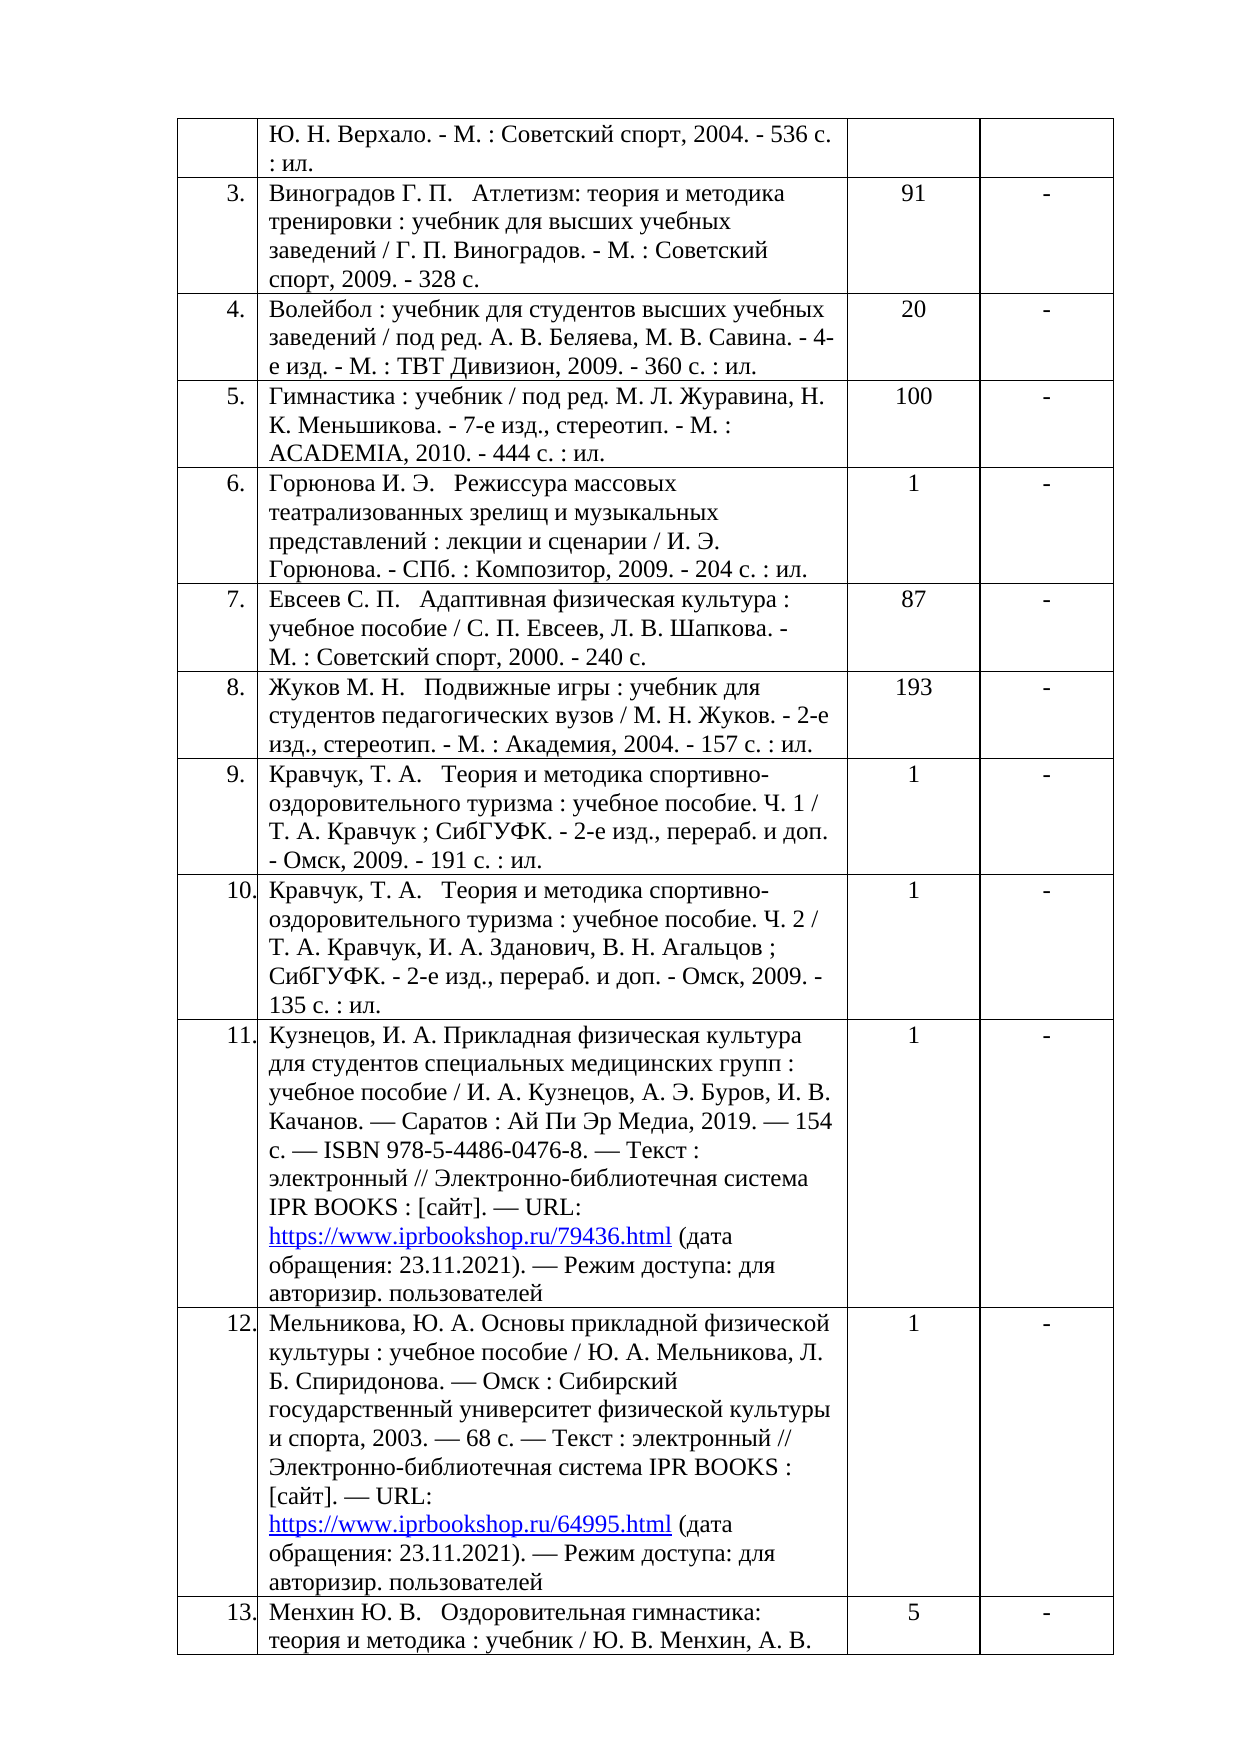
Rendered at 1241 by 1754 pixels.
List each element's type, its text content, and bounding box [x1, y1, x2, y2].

table_cell 1 [848, 1020, 979, 1307]
table_cell Евсеев С. П. Адаптивная физическая культура : учебное пособие / С. П. Евсеев, Л. В. Шапкова. - М. : Советский спорт, 2000. - 240 с. [258, 584, 847, 671]
table_cell [178, 178, 257, 293]
table_cell [178, 1597, 257, 1654]
table_cell [178, 875, 257, 1019]
table_cell [178, 584, 257, 671]
table_cell 42 [848, 119, 979, 177]
table_cell Кузнецов, И. А. Прикладная физическая культура для студентов специальных медицинских групп : учебное пособие / И. А. Кузнецов, А. Э. Буров, И. В. Качанов. — Саратов : Ай Пи Эр Медиа, 2019. — 154 c. — ISBN 978-5-4486-0476-8. — Текст : электронный // Электронно-библиотечная система IPR BOOKS : [сайт]. — URL: https://www.iprbookshop.ru/79436.html (дата обращения: 23.11.2021). — Режим доступа: для авторизир. пользователей [258, 1020, 847, 1307]
table_cell - [981, 468, 1113, 583]
table_cell [178, 672, 257, 758]
table_cell 91 [848, 178, 979, 293]
table_cell Волейбол : учебник для студентов высших учебных заведений / под ред. А. В. Беляева, М. В. Савина. - 4-е изд. - М. : ТВТ Дивизион, 2009. - 360 с. : ил. [258, 294, 847, 380]
table_cell Горюнова И. Э. Режиссура массовых театрализованных зрелищ и музыкальных представлений : лекции и сценарии / И. Э. Горюнова. - СПб. : Композитор, 2009. - 204 с. : ил. [258, 468, 847, 583]
table_cell 20 [848, 294, 979, 380]
table_cell [178, 1308, 257, 1596]
table_cell - [981, 1308, 1113, 1596]
table_cell [178, 119, 257, 177]
table_cell - [981, 381, 1113, 467]
table_cell Кравчук, Т. А. Теория и методика спортивно-оздоровительного туризма : учебное пособие. Ч. 1 / Т. А. Кравчук ; СибГУФК. - 2-е изд., перераб. и доп. - Омск, 2009. - 191 с. : ил. [258, 759, 847, 874]
table_cell [178, 381, 257, 467]
table_cell - [981, 875, 1113, 1019]
table_cell [178, 468, 257, 583]
table_cell Жуков М. Н. Подвижные игры : учебник для студентов педагогических вузов / М. Н. Жуков. - 2-е изд., стереотип. - М. : Академия, 2004. - 157 с. : ил. [258, 672, 847, 758]
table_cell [258, 1597, 847, 1654]
table_cell [178, 294, 257, 380]
table_cell 5 [848, 1597, 979, 1654]
table_cell 1 [848, 1308, 979, 1596]
table_cell 193 [848, 672, 979, 758]
table_cell 1 [848, 759, 979, 874]
table_cell - [981, 672, 1113, 758]
table_cell [178, 759, 257, 874]
table_cell Мельникова, Ю. А. Основы прикладной физической культуры : учебное пособие / Ю. А. Мельникова, Л. Б. Спиридонова. — Омск : Сибирский государственный университет физической культуры и спорта, 2003. — 68 c. — Текст : электронный // Электронно-библиотечная система IPR BOOKS : [сайт]. — URL: https://www.iprbookshop.ru/64995.html (дата обращения: 23.11.2021). — Режим доступа: для авторизир. пользователей [258, 1308, 847, 1596]
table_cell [258, 119, 847, 177]
table_cell 100 [848, 381, 979, 467]
table_cell 1 [848, 468, 979, 583]
table_cell - [981, 294, 1113, 380]
table_cell [178, 1020, 257, 1307]
table_cell - [981, 1020, 1113, 1307]
table_cell - [981, 119, 1113, 177]
table_cell Виноградов Г. П. Атлетизм: теория и методика тренировки : учебник для высших учебных заведений / Г. П. Виноградов. - М. : Советский спорт, 2009. - 328 с. [258, 178, 847, 293]
table_cell 87 [848, 584, 979, 671]
table_cell - [981, 1597, 1113, 1654]
table_cell - [981, 178, 1113, 293]
table_cell - [981, 584, 1113, 671]
table_cell 1 [848, 875, 979, 1019]
table_cell Кравчук, Т. А. Теория и методика спортивно-оздоровительного туризма : учебное пособие. Ч. 2 / Т. А. Кравчук, И. А. Зданович, В. Н. Агальцов ; СибГУФК. - 2-е изд., перераб. и доп. - Омск, 2009. - 135 с. : ил. [258, 875, 847, 1019]
table_cell Гимнастика : учебник / под ред. М. Л. Журавина, Н. К. Меньшикова. - 7-е изд., стереотип. - М. : ACADEMIA, 2010. - 444 с. : ил. [258, 381, 847, 467]
table_cell - [981, 759, 1113, 874]
